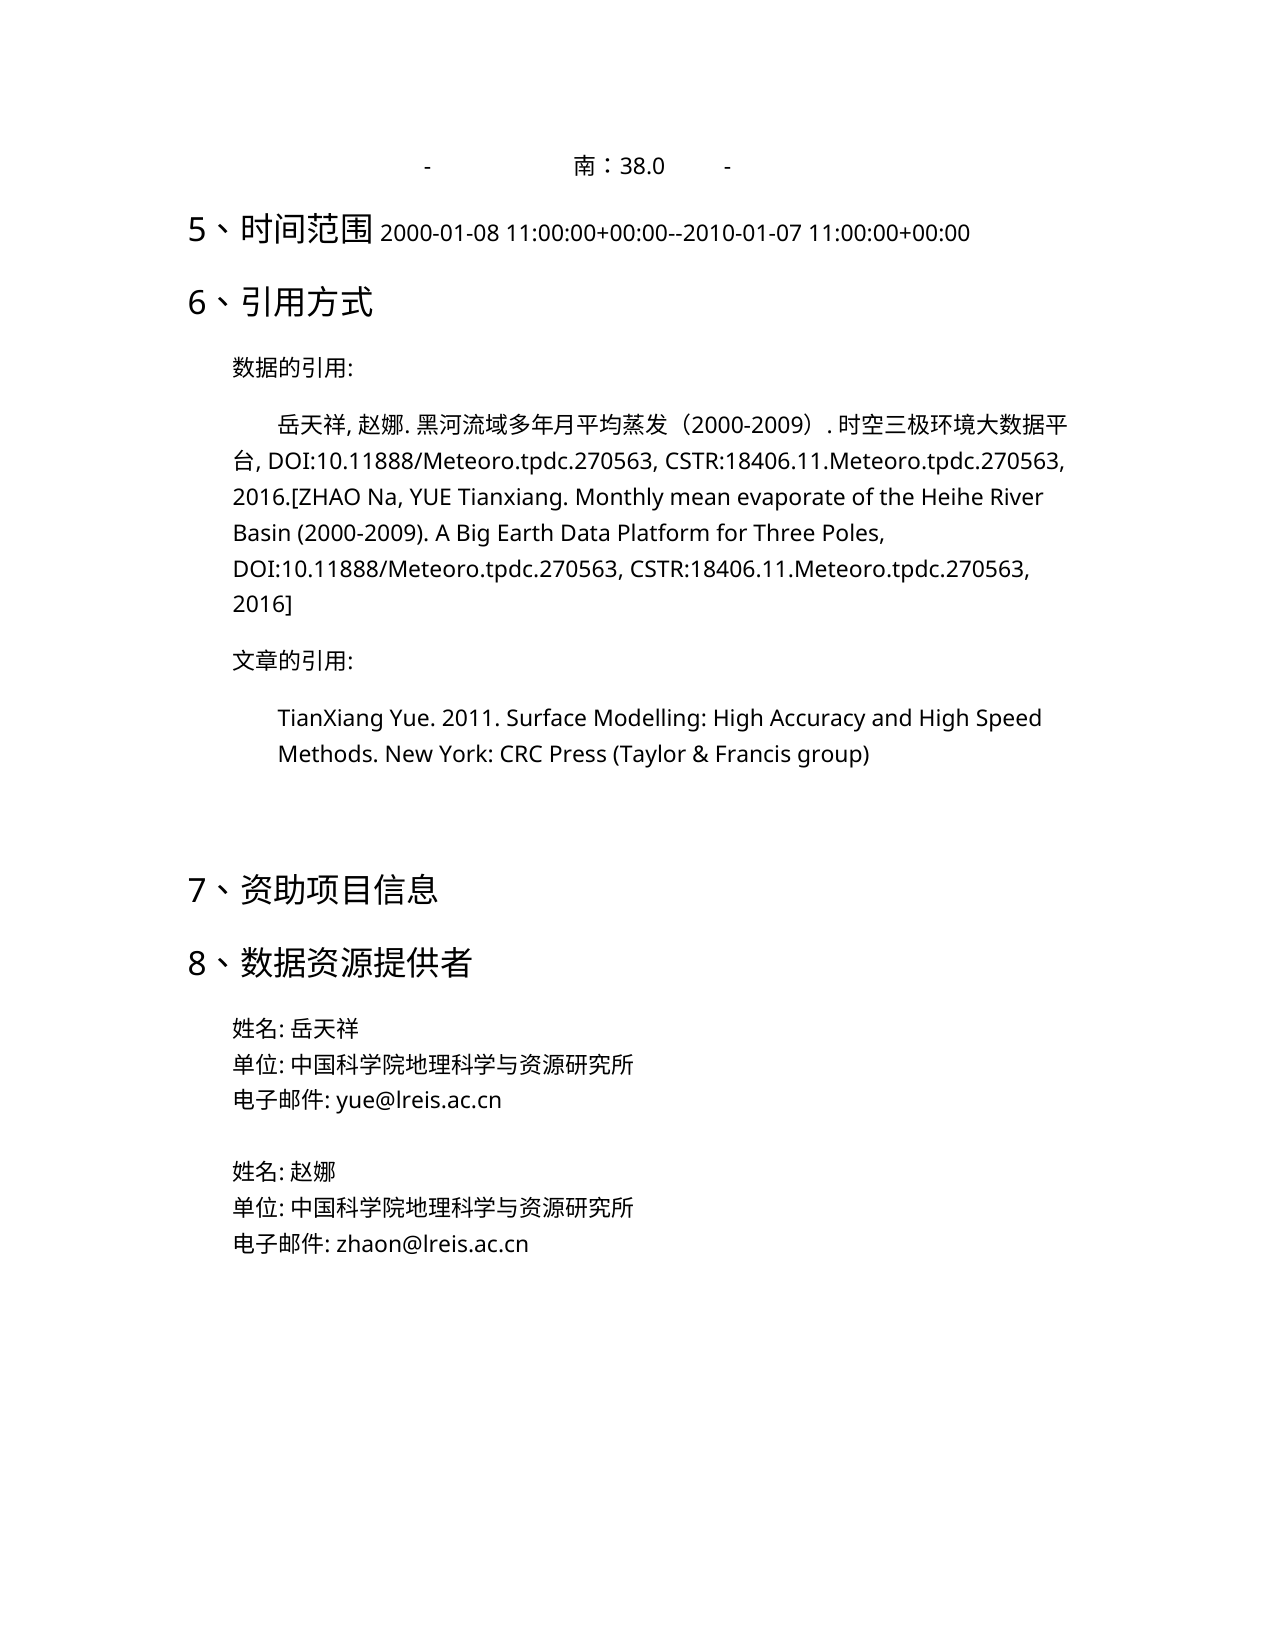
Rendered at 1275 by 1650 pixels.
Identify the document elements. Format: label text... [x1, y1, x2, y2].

text 姓名: 岳天祥 单位: 中国科学院地理科学与资源研究所 电子邮件: yue@lreis.ac.cn 姓名: 赵娜 单位: 中国科学院地理科学与资源研究所 电子邮件: zhaon@lreis.ac.cn [232, 1013, 1087, 1331]
text 7、资助项目信息 [187, 867, 1087, 912]
text 文章的引用: [232, 645, 1087, 676]
table_cell 南：38.0 [563, 150, 712, 206]
table_cell - [713, 150, 862, 206]
text TianXiang Yue. 2011. Surface Modelling: High Accuracy and High Speed Methods. New York: CRC Press (Taylor & Francis group) [277, 702, 1087, 841]
text 岳天祥, 赵娜. 黑河流域多年月平均蒸发（2000-2009）. 时空三极环境大数据平台, DOI:10.11888/Meteoro.tpdc.270563, CSTR:18406.11.Meteoro.tpdc.270563, 2016.[ZHAO Na, YUE Tianxiang. Monthly mean evaporate of the Heihe River Basin (2000-2009). A Big Earth Data Platform for Three Poles, DOI:10.11888/Meteoro.tpdc.270563, CSTR:18406.11.Meteoro.tpdc.270563, 2016] [232, 409, 1087, 620]
table_cell - [413, 150, 562, 206]
text 5、时间范围2000-01-08 11:00:00+00:00--2010-01-07 11:00:00+00:00 [187, 206, 1087, 251]
text 6、引用方式 [187, 279, 1087, 324]
text 数据的引用: [232, 352, 1087, 383]
text 8、数据资源提供者 [187, 939, 1087, 985]
